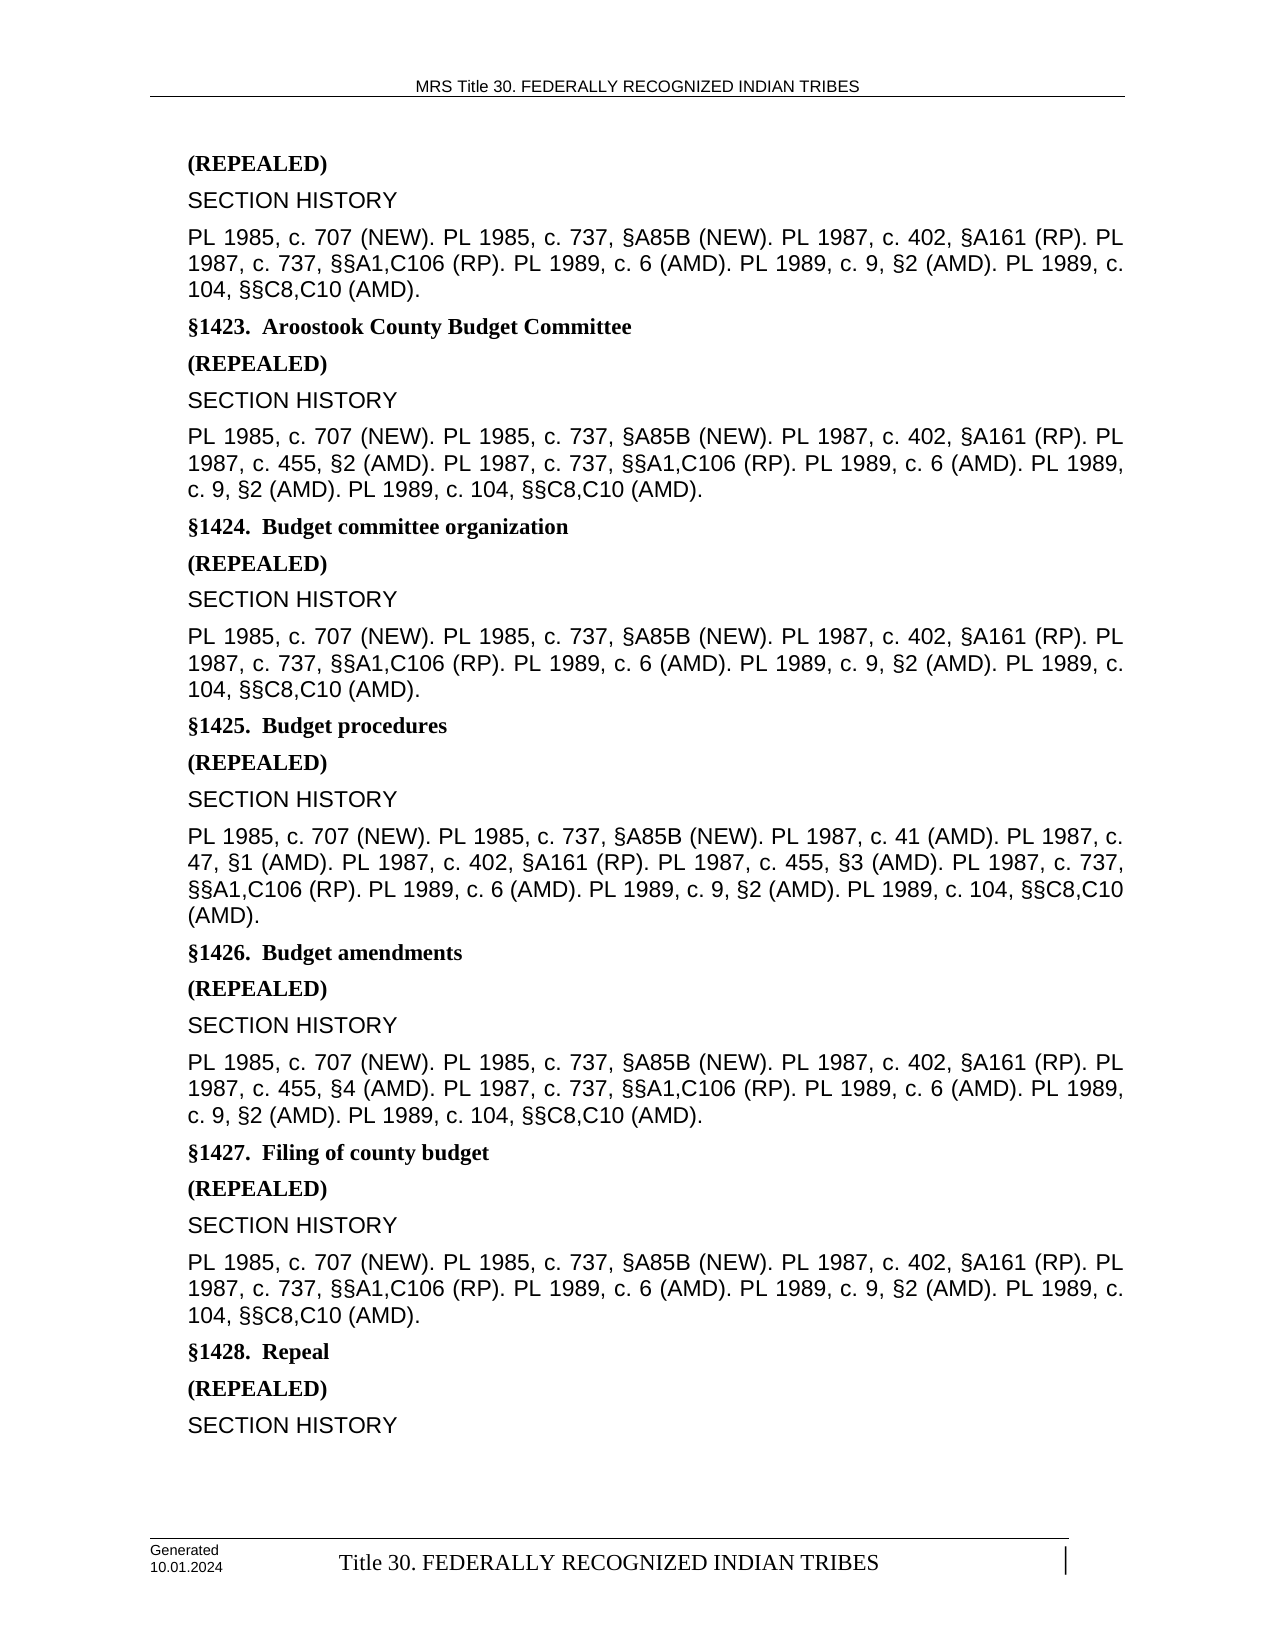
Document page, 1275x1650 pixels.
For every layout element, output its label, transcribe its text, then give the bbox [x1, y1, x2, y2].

text §1426. Budget amendments [187, 939, 1125, 965]
text §1428. Repeal [187, 1338, 1125, 1365]
text SECTION HISTORY [187, 786, 1125, 812]
text PL 1985, c. 707 (NEW). PL 1985, c. 737, §A85B (NEW). PL 1987, c. 41 (AMD). PL 1987, c. 47, §1 (AMD). PL 1987, c. 402, §A161 (RP). PL 1987, c. 455, §3 (AMD). PL 1987, c. 737, §§A1,C106 (RP). PL 1989, c. 6 (AMD). PL 1989, c. 9, §2 (AMD). PL 1989, c. 104, §§C8,C10 (AMD). [187, 823, 1125, 928]
text (REPEALED) [187, 150, 1125, 176]
text §1427. Filing of county budget [187, 1138, 1125, 1165]
text (REPEALED) [187, 350, 1125, 376]
text PL 1985, c. 707 (NEW). PL 1985, c. 737, §A85B (NEW). PL 1987, c. 402, §A161 (RP). PL 1987, c. 737, §§A1,C106 (RP). PL 1989, c. 6 (AMD). PL 1989, c. 9, §2 (AMD). PL 1989, c. 104, §§C8,C10 (AMD). [187, 223, 1125, 303]
text PL 1985, c. 707 (NEW). PL 1985, c. 737, §A85B (NEW). PL 1987, c. 402, §A161 (RP). PL 1987, c. 455, §4 (AMD). PL 1987, c. 737, §§A1,C106 (RP). PL 1989, c. 6 (AMD). PL 1989, c. 9, §2 (AMD). PL 1989, c. 104, §§C8,C10 (AMD). [187, 1049, 1125, 1128]
text (REPEALED) [187, 1375, 1125, 1401]
text (REPEALED) [187, 749, 1125, 776]
text SECTION HISTORY [187, 187, 1125, 213]
text §1425. Budget procedures [187, 713, 1125, 739]
text (REPEALED) [187, 549, 1125, 576]
text SECTION HISTORY [187, 586, 1125, 613]
text SECTION HISTORY [187, 387, 1125, 413]
text (REPEALED) [187, 1175, 1125, 1202]
text SECTION HISTORY [187, 1012, 1125, 1039]
text SECTION HISTORY [187, 1212, 1125, 1238]
text §1423. Aroostook County Budget Committee [187, 313, 1125, 339]
text PL 1985, c. 707 (NEW). PL 1985, c. 737, §A85B (NEW). PL 1987, c. 402, §A161 (RP). PL 1987, c. 737, §§A1,C106 (RP). PL 1989, c. 6 (AMD). PL 1989, c. 9, §2 (AMD). PL 1989, c. 104, §§C8,C10 (AMD). [187, 623, 1125, 702]
text PL 1985, c. 707 (NEW). PL 1985, c. 737, §A85B (NEW). PL 1987, c. 402, §A161 (RP). PL 1987, c. 737, §§A1,C106 (RP). PL 1989, c. 6 (AMD). PL 1989, c. 9, §2 (AMD). PL 1989, c. 104, §§C8,C10 (AMD). [187, 1249, 1125, 1328]
text SECTION HISTORY [187, 1412, 1125, 1438]
text (REPEALED) [187, 976, 1125, 1002]
text §1424. Budget committee organization [187, 513, 1125, 539]
text PL 1985, c. 707 (NEW). PL 1985, c. 737, §A85B (NEW). PL 1987, c. 402, §A161 (RP). PL 1987, c. 455, §2 (AMD). PL 1987, c. 737, §§A1,C106 (RP). PL 1989, c. 6 (AMD). PL 1989, c. 9, §2 (AMD). PL 1989, c. 104, §§C8,C10 (AMD). [187, 423, 1125, 502]
